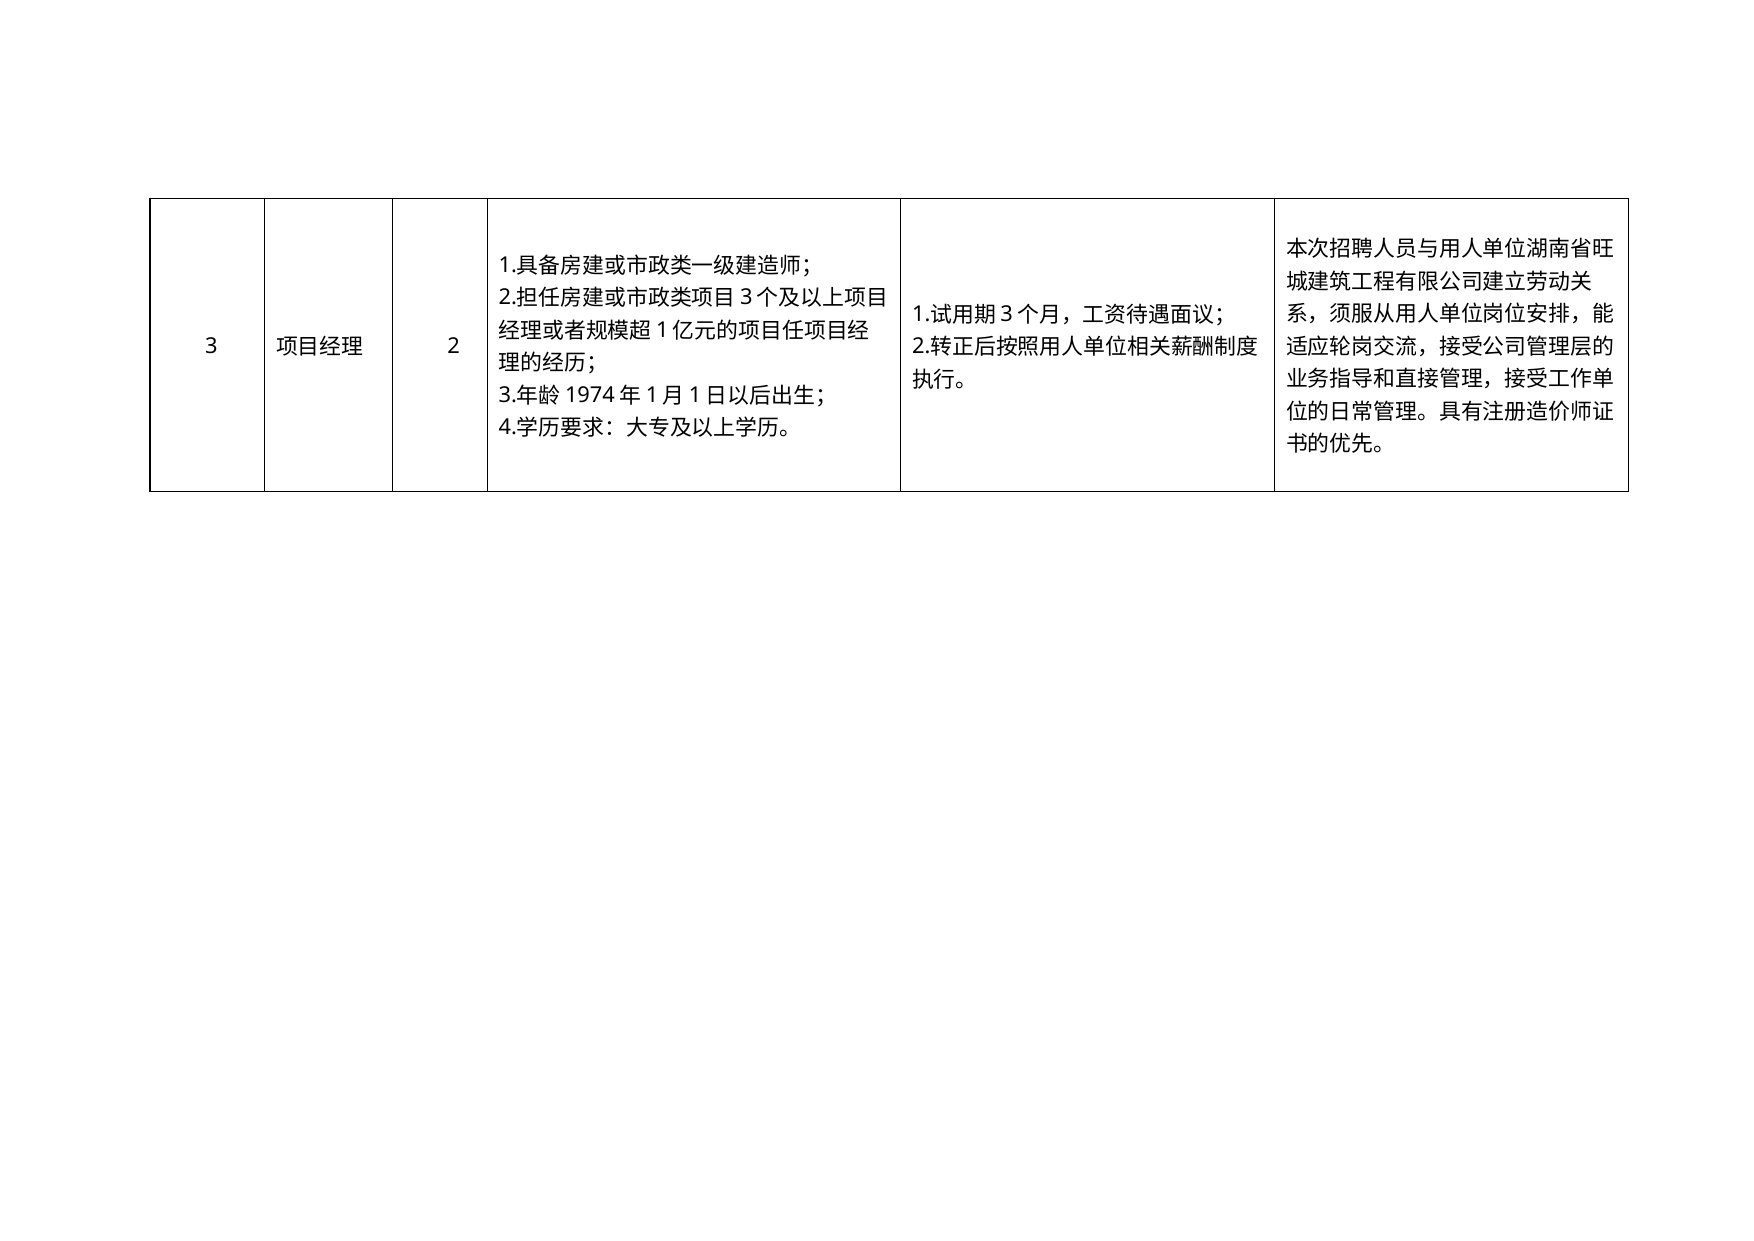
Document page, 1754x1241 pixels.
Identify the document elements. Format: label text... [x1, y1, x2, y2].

table_cell 项目经理 [265, 199, 392, 491]
table_cell 本次招聘人员与用人单位湖南省旺城建筑工程有限公司建立劳动关系，须服从用人单位岗位安排，能适应轮岗交流，接受公司管理层的业务指导和直接管理，接受工作单位的日常管理。具有注册造价师证书的优先。 [1275, 199, 1628, 491]
table_cell 1.具备房建或市政类一级建造师； 2.担任房建或市政类项目3个及以上项目经理或者规模超1亿元的项目任项目经理的经历； 3.年龄1974年1月1日以后出生； 4.学历要求：大专及以上学历。 [488, 199, 900, 491]
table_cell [901, 199, 1274, 491]
table_cell 3 [151, 199, 264, 491]
table_cell 2 [393, 199, 487, 491]
